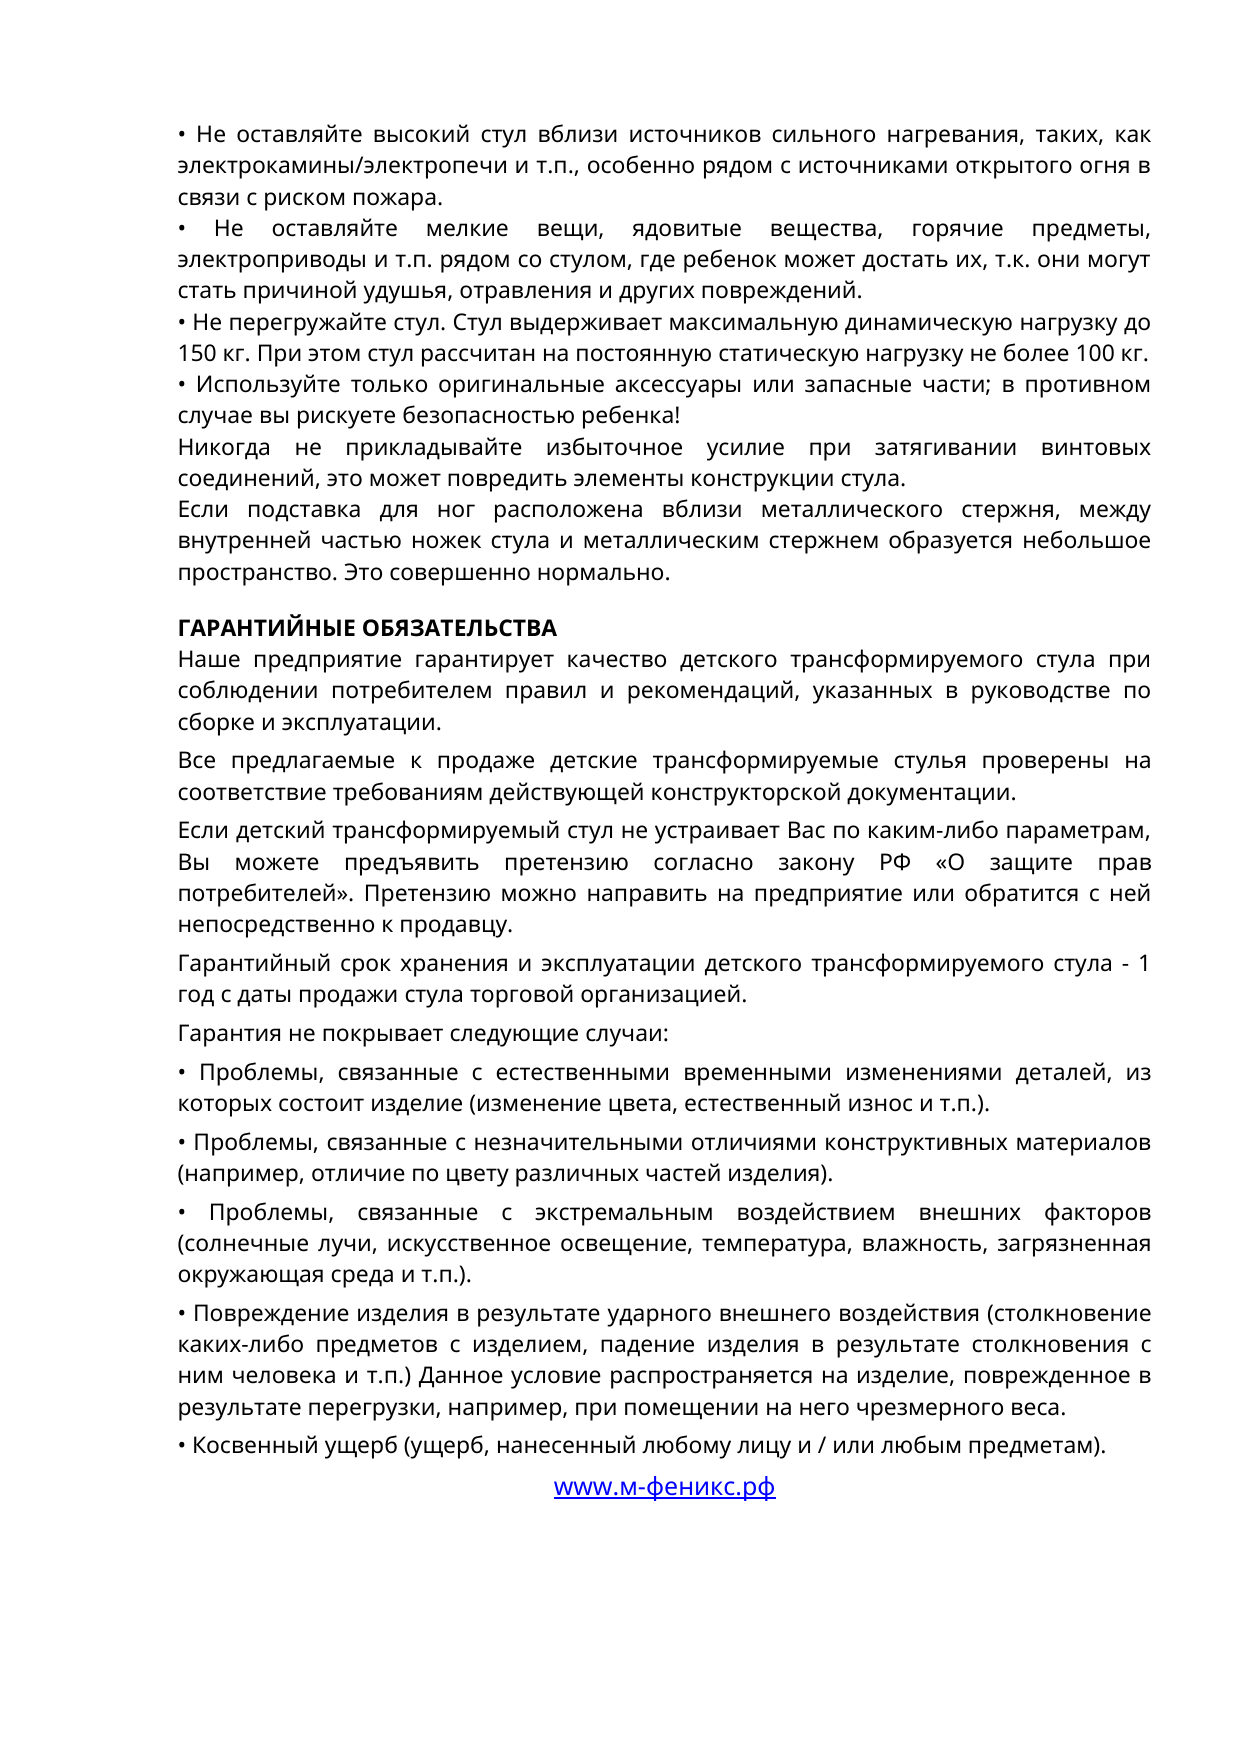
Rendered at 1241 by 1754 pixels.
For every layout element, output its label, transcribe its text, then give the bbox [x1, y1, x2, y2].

text • Проблемы, связанные с экстремальным воздействием внешних факторов (солнечные лучи, искусственное освещение, температура, влажность, загрязненная окружающая среда и т.п.). [177, 1196, 1152, 1289]
text • Используйте только оригинальные аксессуары или запасные части; в противном случае вы рискуете безопасностью ребенка! [177, 368, 1152, 431]
text • Проблемы, связанные с естественными временными изменениями деталей, из которых состоит изделие (изменение цвета, естественный износ и т.п.). [177, 1056, 1152, 1118]
text • Повреждение изделия в результате ударного внешнего воздействия (столкновение каких-либо предметов с изделием, падение изделия в результате столкновения с ним человека и т.п.) Данное условие распространяется на изделие, поврежденное в результате перегрузки, например, при помещении на него чрезмерного веса. [177, 1297, 1152, 1422]
text • Косвенный ущерб (ущерб, нанесенный любому лицу и / или любым предметам). [177, 1429, 1152, 1461]
text Никогда не прикладывайте избыточное усилие при затягивании винтовых соединений, это может повредить элементы конструкции стула. [177, 431, 1152, 493]
text Наше предприятие гарантирует качество детского трансформируемого стула при соблюдении потребителем правил и рекомендаций, указанных в руководстве по сборке и эксплуатации. [177, 643, 1152, 737]
text ГАРАНТИЙНЫЕ ОБЯЗАТЕЛЬСТВА [177, 612, 1152, 643]
text Гарантия не покрывает следующие случаи: [177, 1017, 1152, 1048]
text Гарантийный срок хранения и эксплуатации детского трансформируемого стула - 1 год с даты продажи стула торговой организацией. [177, 947, 1152, 1009]
text Все предлагаемые к продаже детские трансформируемые стулья проверены на соответствие требованиям действующей конструкторской документации. [177, 744, 1152, 807]
text • Не оставляйте мелкие вещи, ядовитые вещества, горячие предметы, электроприводы и т.п. рядом со стулом, где ребенок может достать их, т.к. они могут стать причиной удушья, отравления и других повреждений. [177, 212, 1152, 306]
text • Не оставляйте высокий стул вблизи источников сильного нагревания, таких, как электрокамины/электропечи и т.п., особенно рядом с источниками открытого огня в связи с риском пожара. [177, 118, 1152, 212]
text • Проблемы, связанные с незначительными отличиями конструктивных материалов (например, отличие по цвету различных частей изделия). [177, 1126, 1152, 1188]
text www.HYPERLINK "http://www.м-феникс.рф/"м-феникс.рф [177, 1468, 1152, 1502]
text • Не перегружайте стул. Стул выдерживает максимальную динамическую нагрузку до 150 кг. При этом стул рассчитан на постоянную статическую нагрузку не более 100 кг. [177, 306, 1152, 368]
text Если подставка для ног расположена вблизи металлического стержня, между внутренней частью ножек стула и металлическим стержнем образуется небольшое пространство. Это совершенно нормально. [177, 493, 1152, 587]
text Если детский трансформируемый стул не устраивает Вас по каким-либо параметрам, Вы можете предъявить претензию согласно закону РФ «О защите прав потребителей». Претензию можно направить на предприятие или обратится с ней непосредственно к продавцу. [177, 814, 1152, 939]
